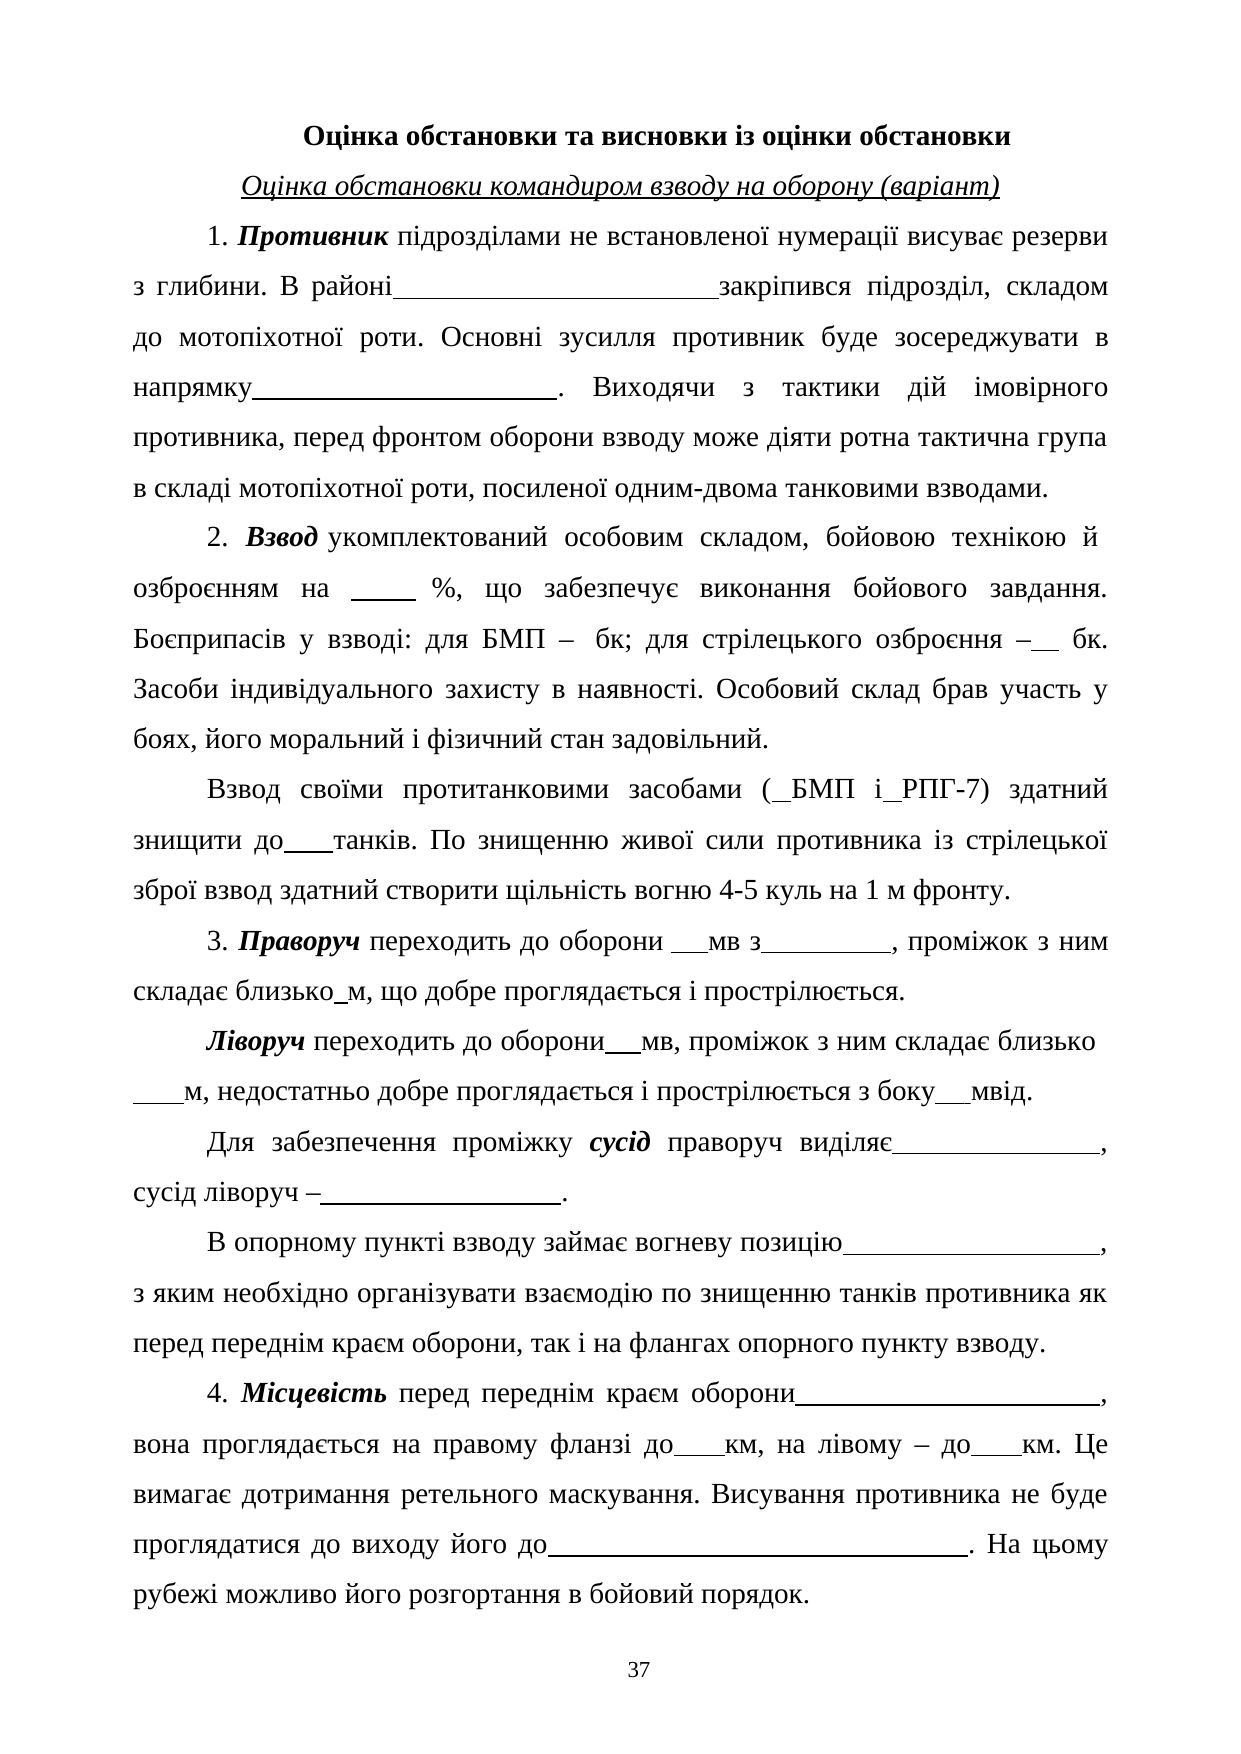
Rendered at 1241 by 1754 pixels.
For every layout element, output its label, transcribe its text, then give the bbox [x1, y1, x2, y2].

text озброєнням на %, що забезпечує виконання бойового завдання. [133, 570, 1159, 604]
subtitle Оцінка обстановки та висновки із оцінки обстановки [229, 118, 1159, 152]
list Праворуч переходить до оборони мв з , проміжок з ним складає близько м, що добре проглядається і прострілюється. [133, 923, 1108, 1006]
list Противник підрозділами не встановленої нумерації висуває резерви з глибини. В районі закріпився підрозділ, складом до мотопіхотної роти. Основні зусилля противник буде зосереджувати в напрямку . Виходячи з тактики дій імовірного противника, перед фронтом оборони взводу може діяти ротна тактична група в складі мотопіхотної роти, посиленої одним-двома танковими взводами. [133, 218, 1108, 503]
list Місцевість перед переднім краєм оборони , вона проглядається на правому фланзі до км, на лівому – до км. Це вимагає дотримання ретельного маскування. Висування противника не буде проглядатися до виходу його до . На цьому рубежі можливо його розгортання в бойовий порядок. [133, 1375, 1108, 1610]
list Взвод укомплектований особовим складом, бойовою технікою й [207, 520, 1159, 553]
text Боєприпасів у взводі: для БМП – бк; для стрілецького озброєння – бк. Засоби індивідуального захисту в наявності. Особовий склад брав участь у боях, його моральний і фізичний стан задовільний. [133, 621, 1108, 755]
text Оцінка обстановки командиром взводу на оборону (варіант) [241, 168, 1159, 201]
text сусід ліворуч – . [133, 1174, 1159, 1207]
text Для забезпечення проміжку сусід праворуч виділяє , [207, 1124, 1159, 1157]
text Ліворуч переходить до оборони мв, проміжок з ним складає близько [207, 1023, 1159, 1057]
text В опорному пункті взводу займає вогневу позицію , з яким необхідно організувати взаємодію по знищенню танків противника як перед переднім краєм оборони, так і на флангах опорного пункту взводу. [133, 1224, 1108, 1359]
text м, недостатньо добре проглядається і прострілюється з боку мвід. [133, 1073, 1159, 1107]
text Взвод своїми протитанковими засобами ( БМП і РПГ-7) здатний знищити до танків. По знищенню живої сили противника із стрілецької зброї взвод здатний створити щільність вогню 4-5 куль на 1 м фронту. [133, 772, 1108, 906]
